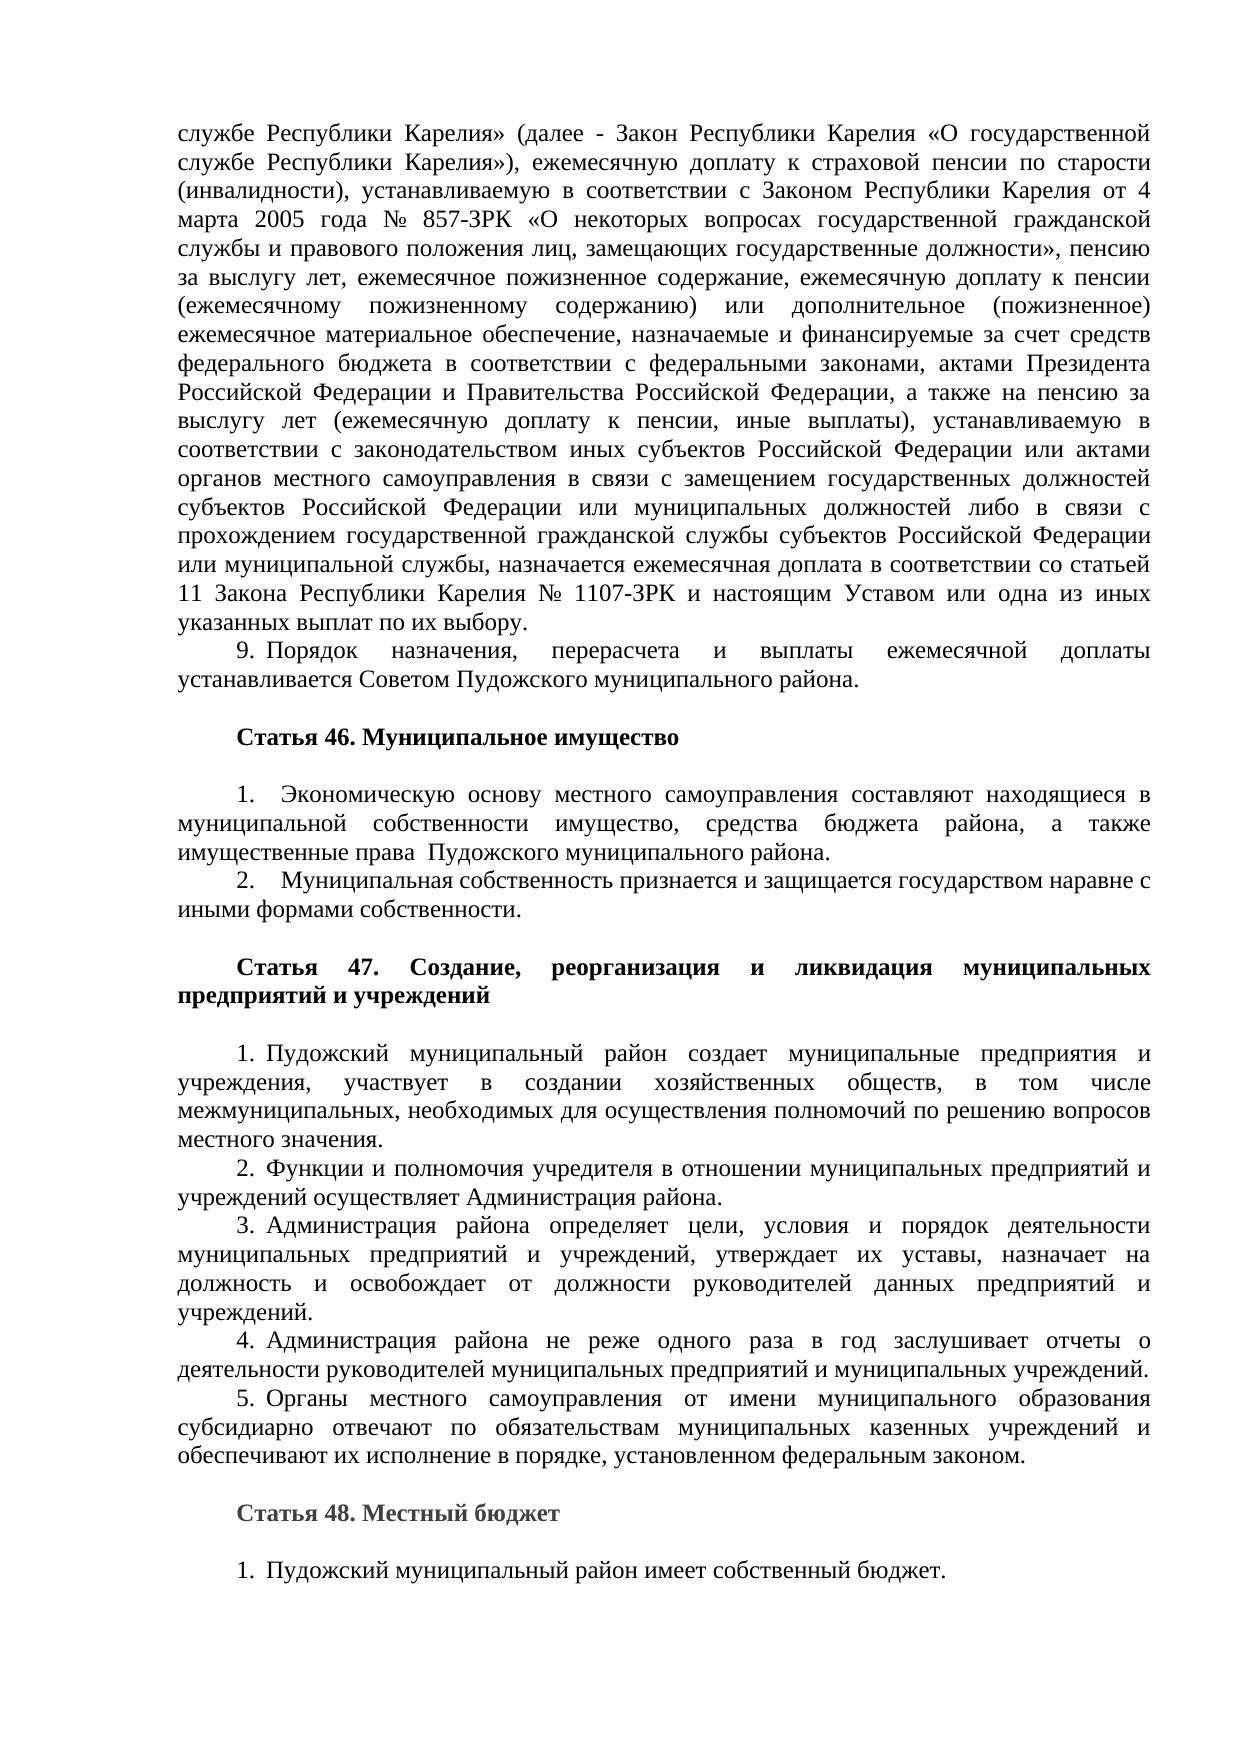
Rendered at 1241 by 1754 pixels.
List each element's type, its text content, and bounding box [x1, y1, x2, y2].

text 2. Муниципальная собственность признается и защищается государством наравне с иными формами собственности. [177, 866, 1152, 923]
subtitle Статья 48. Местный бюджет [177, 1498, 1152, 1527]
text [177, 118, 1152, 636]
text 5. Органы местного самоуправления от имени муниципального образования субсидиарно отвечают по обязательствам муниципальных казенных учреждений и обеспечивают их исполнение в порядке, установленном федеральным законом. [177, 1383, 1152, 1469]
text 1. Пудожский муниципальный район имеет собственный бюджет. [177, 1556, 1152, 1584]
text 9. Порядок назначения, перерасчета и выплаты ежемесячной доплаты устанавливается Советом Пудожского муниципального района. [177, 636, 1152, 693]
text 1. Экономическую основу местного самоуправления составляют находящиеся в муниципальной собственности имущество, средства бюджета района, а также имущественные права Пудожского муниципального района. [177, 779, 1152, 866]
text 3. Администрация района определяет цели, условия и порядок деятельности муниципальных предприятий и учреждений, утверждает их уставы, назначает на должность и освобождает от должности руководителей данных предприятий и учреждений. [177, 1211, 1152, 1326]
text Статья 47. Создание, реорганизация и ликвидация муниципальных предприятий и учреждений [177, 952, 1152, 1009]
subtitle Статья 46. Муниципальное имущество [177, 722, 1152, 751]
text 4. Администрация района не реже одного раза в год заслушивает отчеты о деятельности руководителей муниципальных предприятий и муниципальных учреждений. [177, 1326, 1152, 1383]
text 2. Функции и полномочия учредителя в отношении муниципальных предприятий и учреждений осуществляет Администрация района. [177, 1153, 1152, 1211]
text 1. Пудожский муниципальный район создает муниципальные предприятия и учреждения, участвует в создании хозяйственных обществ, в том числе межмуниципальных, необходимых для осуществления полномочий по решению вопросов местного значения. [177, 1038, 1152, 1153]
